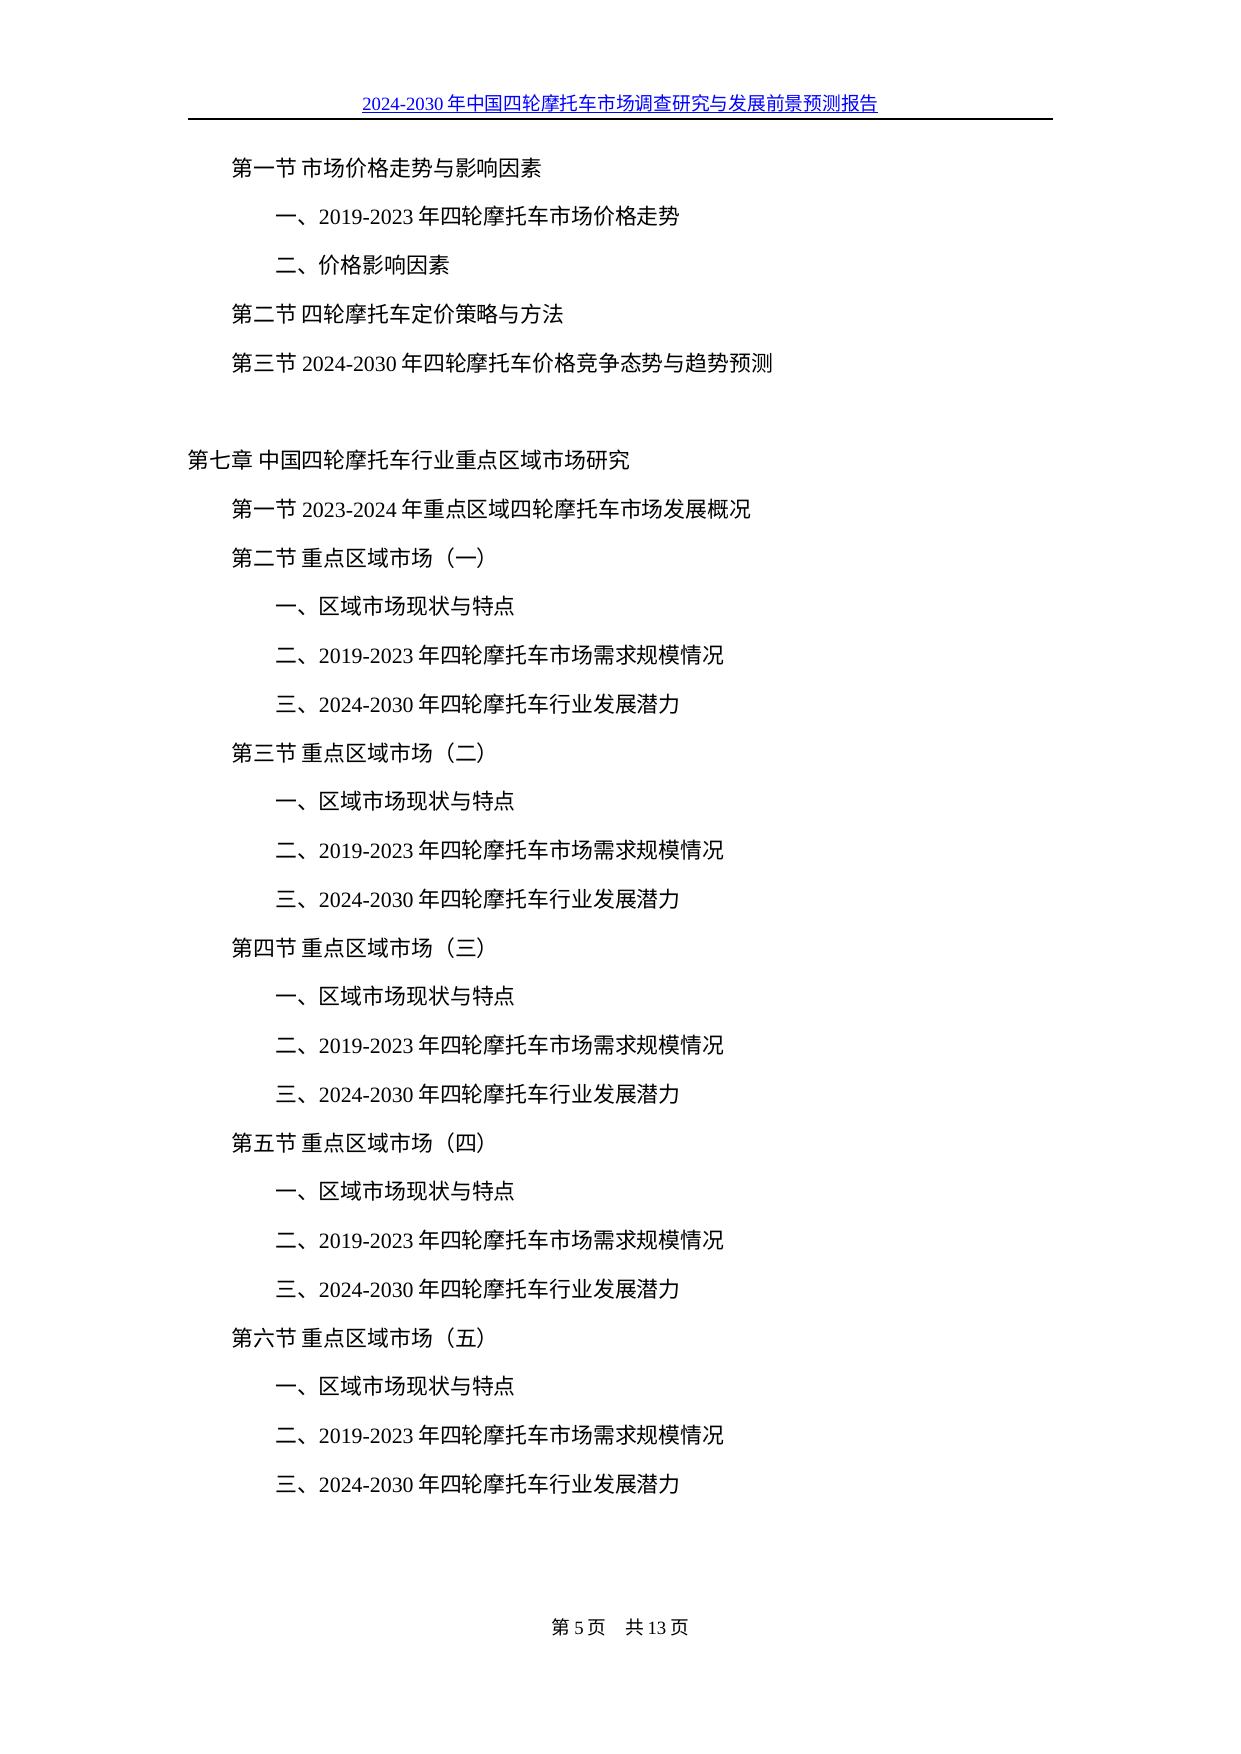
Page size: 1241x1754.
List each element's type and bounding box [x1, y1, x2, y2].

text [187, 150, 1053, 1499]
